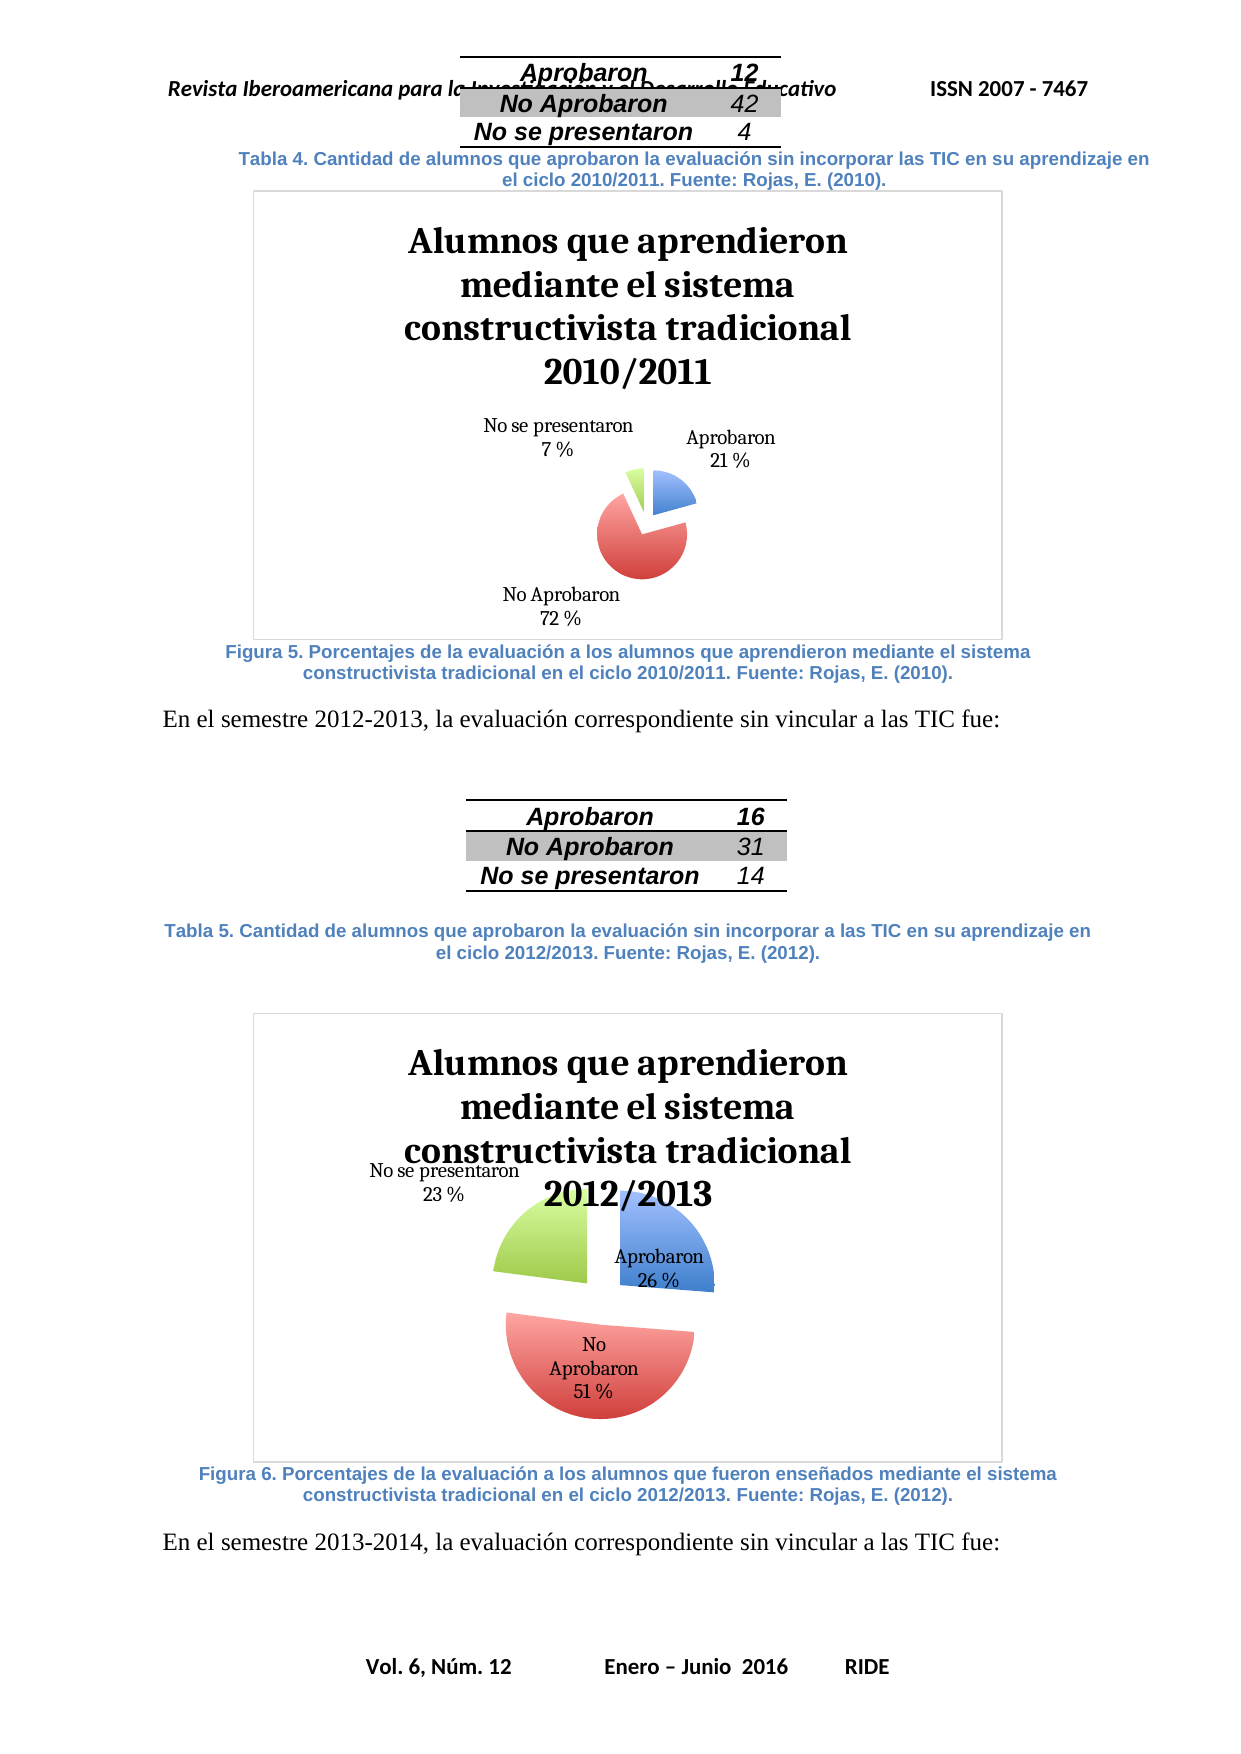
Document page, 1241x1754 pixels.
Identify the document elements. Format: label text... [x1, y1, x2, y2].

text Tabla 4. Cantidad de alumnos que aprobaron la evaluación sin incorporar las TIC en su aprendizaje en el ciclo 2010/2011. Fuente: Rojas, E. (2010). [238, 147, 1150, 190]
table_cell No se presentaron [466, 861, 714, 890]
table_header 16 [714, 801, 787, 830]
table_cell 31 [714, 832, 787, 861]
table_cell No Aprobaron [466, 832, 714, 861]
table_cell 4 [708, 118, 781, 146]
text En el semestre 2012-2013, la evaluación correspondiente sin vincular a las TIC fue: [162, 704, 1093, 733]
table_cell No Aprobaron [460, 89, 708, 117]
table_cell No se presentaron [460, 118, 708, 146]
text Figura 5. Porcentajes de la evaluación a los alumnos que aprendieron mediante el sistema constructivista tradicional en el ciclo 2010/2011. Fuente: Rojas, E. (2010). [162, 640, 1093, 683]
table_header Aprobaron [466, 801, 714, 830]
table_cell 14 [714, 861, 787, 890]
table_header Aprobaron [460, 58, 708, 87]
table_header 12 [708, 58, 781, 87]
table_cell 42 [708, 89, 781, 117]
text Tabla 5. Cantidad de alumnos que aprobaron la evaluación sin incorporar a las TIC en su aprendizaje en el ciclo 2012/2013. Fuente: Rojas, E. (2012). [162, 920, 1093, 963]
text Figura 6. Porcentajes de la evaluación a los alumnos que fueron enseñados mediante el sistema constructivista tradicional en el ciclo 2012/2013. Fuente: Rojas, E. (2012). [162, 1463, 1093, 1506]
text En el semestre 2013-2014, la evaluación correspondiente sin vincular a las TIC fue: [162, 1527, 1093, 1555]
